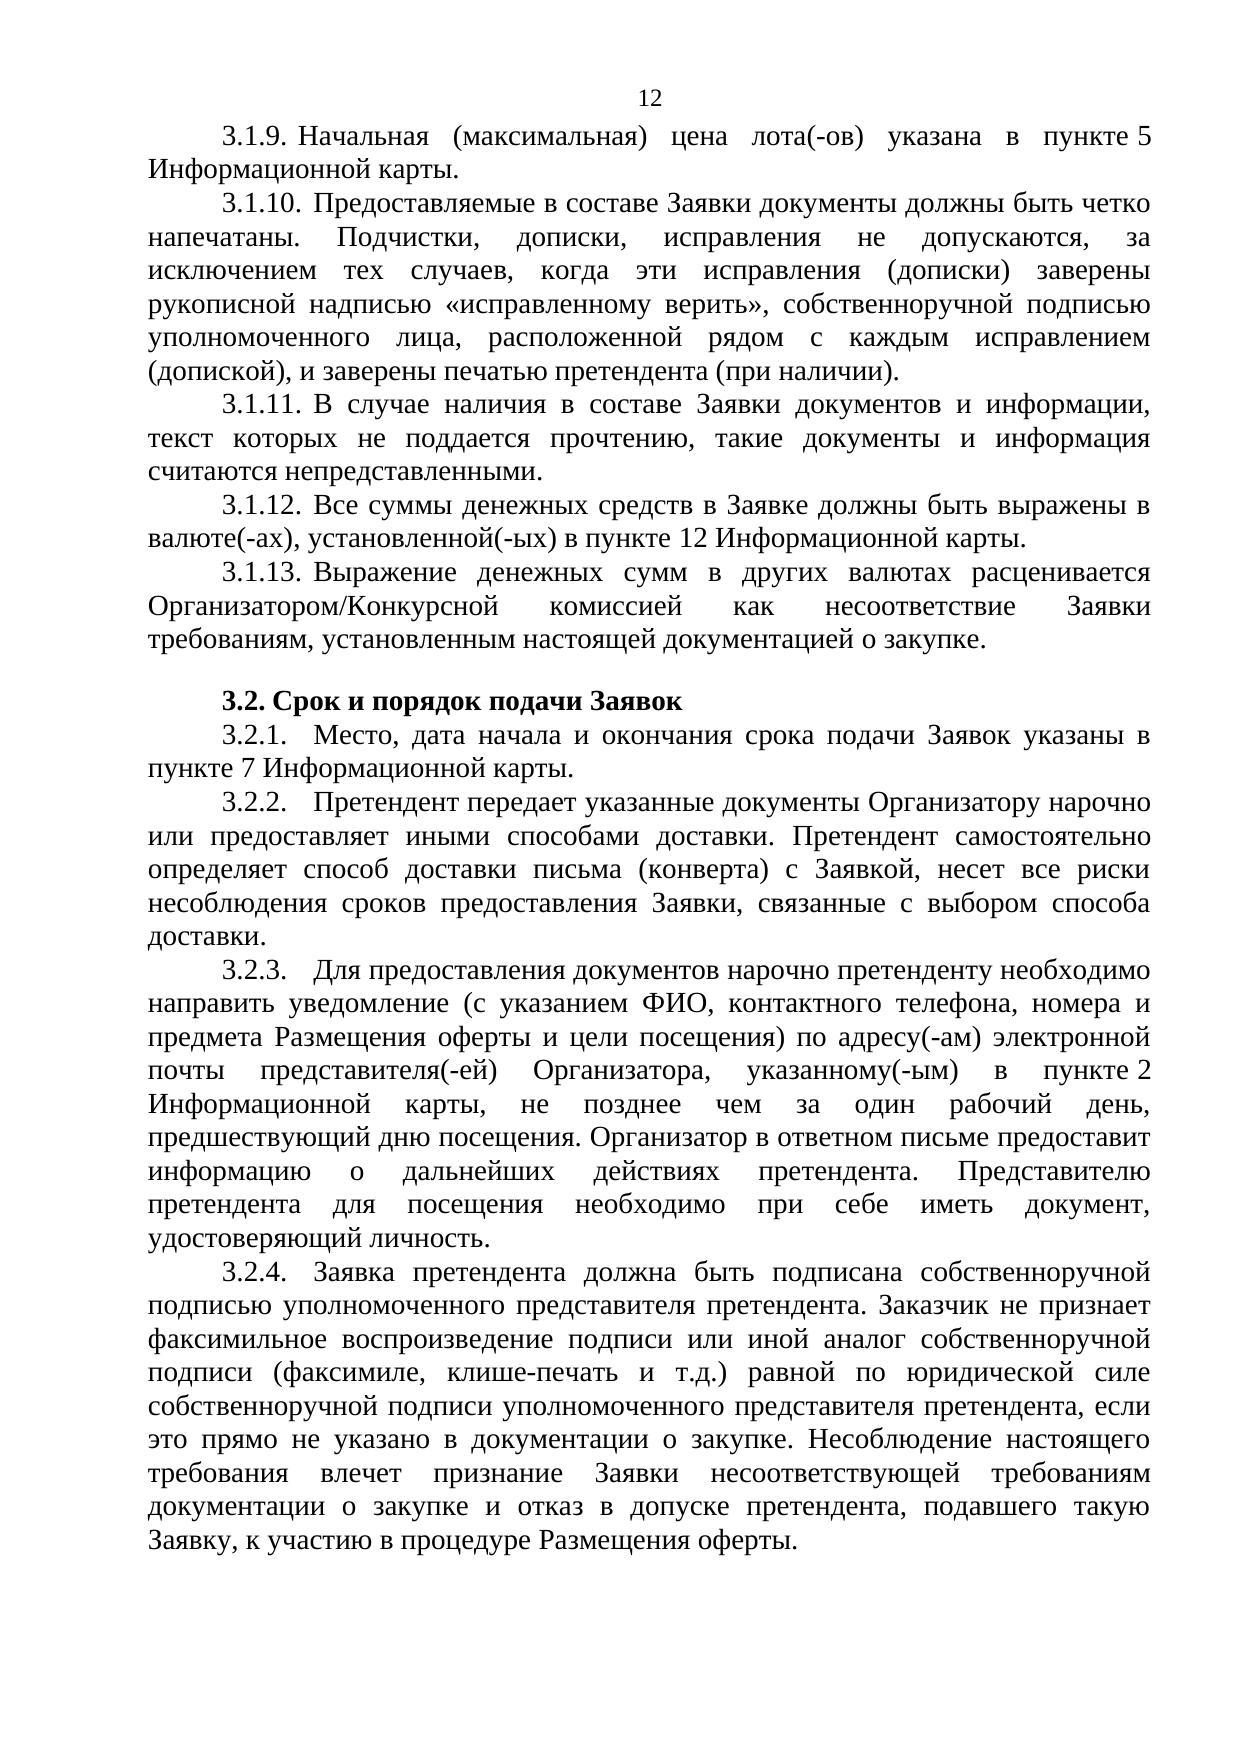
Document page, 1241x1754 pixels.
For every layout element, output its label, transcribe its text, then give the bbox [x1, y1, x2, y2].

list Предоставляемые в составе Заявки документы должны быть четко напечатаны. Подчистки, дописки, исправления не допускаются, за исключением тех случаев, когда эти исправления (дописки) заверены рукописной надписью «исправленному верить», собственноручной подписью уполномоченного лица, расположенной рядом с каждым исправлением (допиской), и заверены печатью претендента (при наличии). [148, 185, 1152, 386]
list Все суммы денежных средств в Заявке должны быть выражены в валюте(-ах), установленной(-ых) в пункте 12 Информационной карты. [148, 487, 1152, 554]
list Заявка претендента должна быть подписана собственноручной подписью уполномоченного представителя претендента. Заказчик не признает факсимильное воспроизведение подписи или иной аналог собственноручной подписи (факсимиле, клише-печать и т.д.) равной по юридической силе собственноручной подписи уполномоченного представителя претендента, если это прямо не указано в документации о закупке. Несоблюдение настоящего требования влечет признание Заявки несоответствующей требованиям документации о закупке и отказ в допуске претендента, подавшего такую Заявку, к участию в процедуре Размещения оферты. [148, 1254, 1152, 1556]
list Для предоставления документов нарочно претенденту необходимо направить уведомление (с указанием ФИО, контактного телефона, номера и предмета Размещения оферты и цели посещения) по адресу(-ам) электронной почты представителя(-ей) Организатора, указанному(-ым) в пункте 2 Информационной карты, не позднее чем за один рабочий день, предшествующий дню посещения. Организатор в ответном письме предоставит информацию о дальнейших действиях претендента. Представителю претендента для посещения необходимо при себе иметь документ, удостоверяющий личность. [148, 952, 1152, 1254]
list Претендент передает указанные документы Организатору нарочно или предоставляет иными способами доставки. Претендент самостоятельно определяет способ доставки письма (конверта) с Заявкой, несет все риски несоблюдения сроков предоставления Заявки, связанные с выбором способа доставки. [148, 784, 1152, 952]
list Начальная (максимальная) цена лота(-ов) указана в пункте 5 Информационной карты. [148, 118, 1152, 185]
list Место, дата начала и окончания срока подачи Заявок указаны в пункте 7 Информационной карты. [148, 717, 1152, 784]
list Выражение денежных сумм в других валютах расценивается Организатором/Конкурсной комиссией как несоответствие Заявки требованиям, установленным настоящей документацией о закупке. [148, 554, 1152, 655]
list Срок и порядок подачи Заявок [148, 683, 1152, 717]
list В случае наличия в составе Заявки документов и информации, текст которых не поддается прочтению, такие документы и информация считаются непредставленными. [148, 386, 1152, 487]
